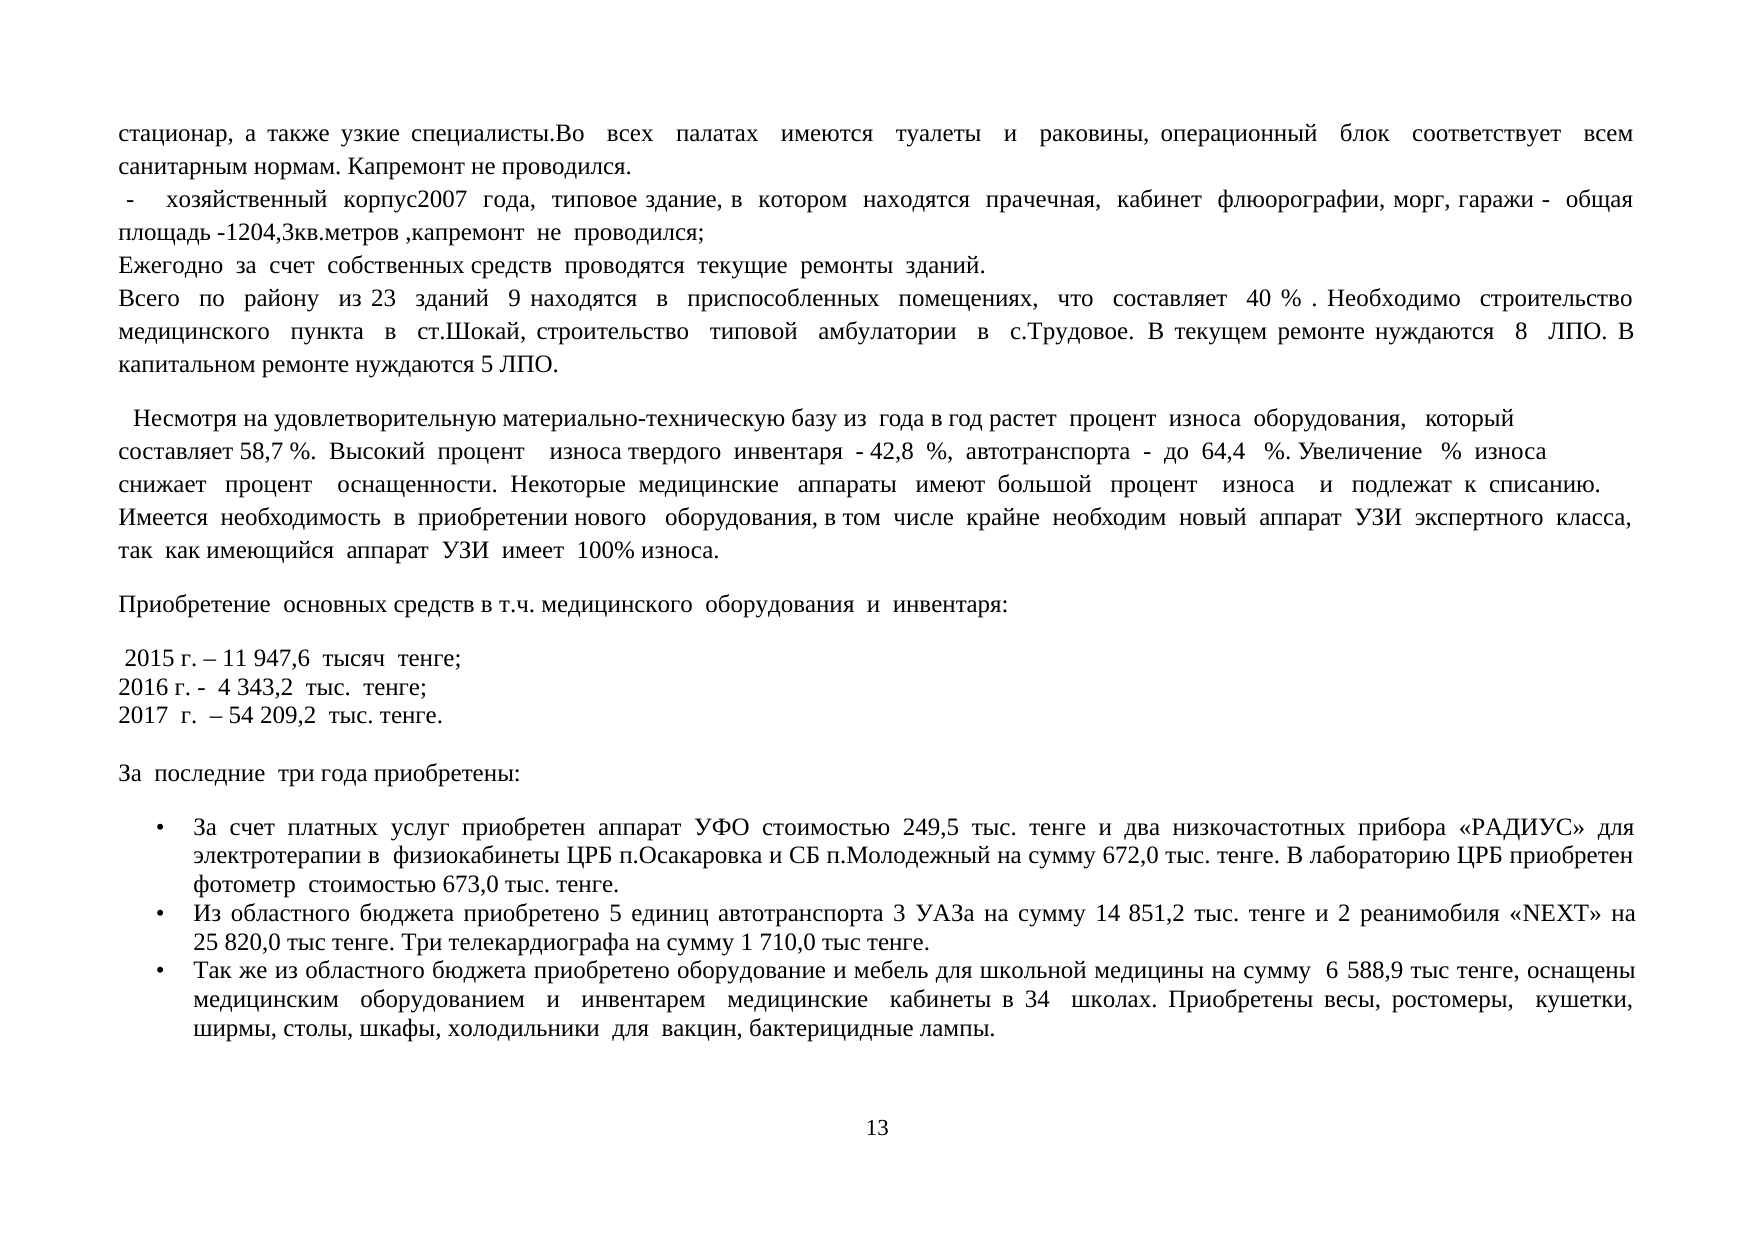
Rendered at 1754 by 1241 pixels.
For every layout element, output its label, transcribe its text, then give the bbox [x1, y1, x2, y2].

list 2017 г. – 54 209,2 тыс. тенге. [118, 700, 1636, 729]
list За последние три года приобретены: [118, 758, 1636, 787]
list Из областного бюджета приобретено 5 единиц автотранспорта 3 УАЗа на сумму 14 851,2 тыс. тенге и 2 реанимобиля «NEXT» на 25 820,0 тыс тенге. Три телекардиографа на сумму 1 710,0 тыс тенге. [156, 898, 1636, 956]
list Так же из областного бюджета приобретено оборудование и мебель для школьной медицины на сумму 6 588,9 тыс тенге, оснащены медицинским оборудованием и инвентарем медицинские кабинеты в 34 школах. Приобретены весы, ростомеры, кушетки, ширмы, столы, шкафы, холодильники для вакцин, бактерицидные лампы. [156, 956, 1636, 1106]
list Приобретение основных средств в т.ч. медицинского оборудования и инвентаря: [118, 589, 1636, 618]
list 2016 г. - 4 343,2 тыс. тенге; [118, 672, 1636, 700]
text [118, 118, 1636, 180]
list Несмотря на удовлетворительную материально-техническую базу из года в год растет процент износа оборудования, который составляет 58,7 %. Высокий процент износа твердого инвентаря - 42,8 %, автотранспорта - до 64,4 %. Увеличение % износа снижает процент оснащенности. Некоторые медицинские аппараты имеют большой процент износа и подлежат к списанию. Имеется необходимость в приобретении нового оборудования, в том числе крайне необходим новый аппарат УЗИ экспертного класса, так как имеющийся аппарат УЗИ имеет 100% износа. [118, 403, 1636, 564]
text - хозяйственный корпус2007 года, типовое здание, в котором находятся прачечная, кабинет флюорографии, морг, гаражи - общая площадь -1204,3кв.метров ,капремонт не проводился; [118, 184, 1636, 246]
text Всего по району из 23 зданий 9 находятся в приспособленных помещениях, что составляет 40 % . Необходимо строительство медицинского пункта в ст.Шокай, строительство типовой амбулатории в с.Трудовое. В текущем ремонте нуждаются 8 ЛПО. В капитальном ремонте нуждаются 5 ЛПО. [118, 283, 1636, 378]
list 2015 г. – 11 947,6 тысяч тенге; [118, 643, 1636, 672]
list За счет платных услуг приобретен аппарат УФО стоимостью 249,5 тыс. тенге и два низкочастотных прибора «РАДИУС» для электротерапии в физиокабинеты ЦРБ п.Осакаровка и СБ п.Молодежный на сумму 672,0 тыс. тенге. В лабораторию ЦРБ приобретен фотометр стоимостью 673,0 тыс. тенге. [156, 812, 1636, 898]
text Ежегодно за счет собственных средств проводятся текущие ремонты зданий. [118, 250, 1636, 279]
